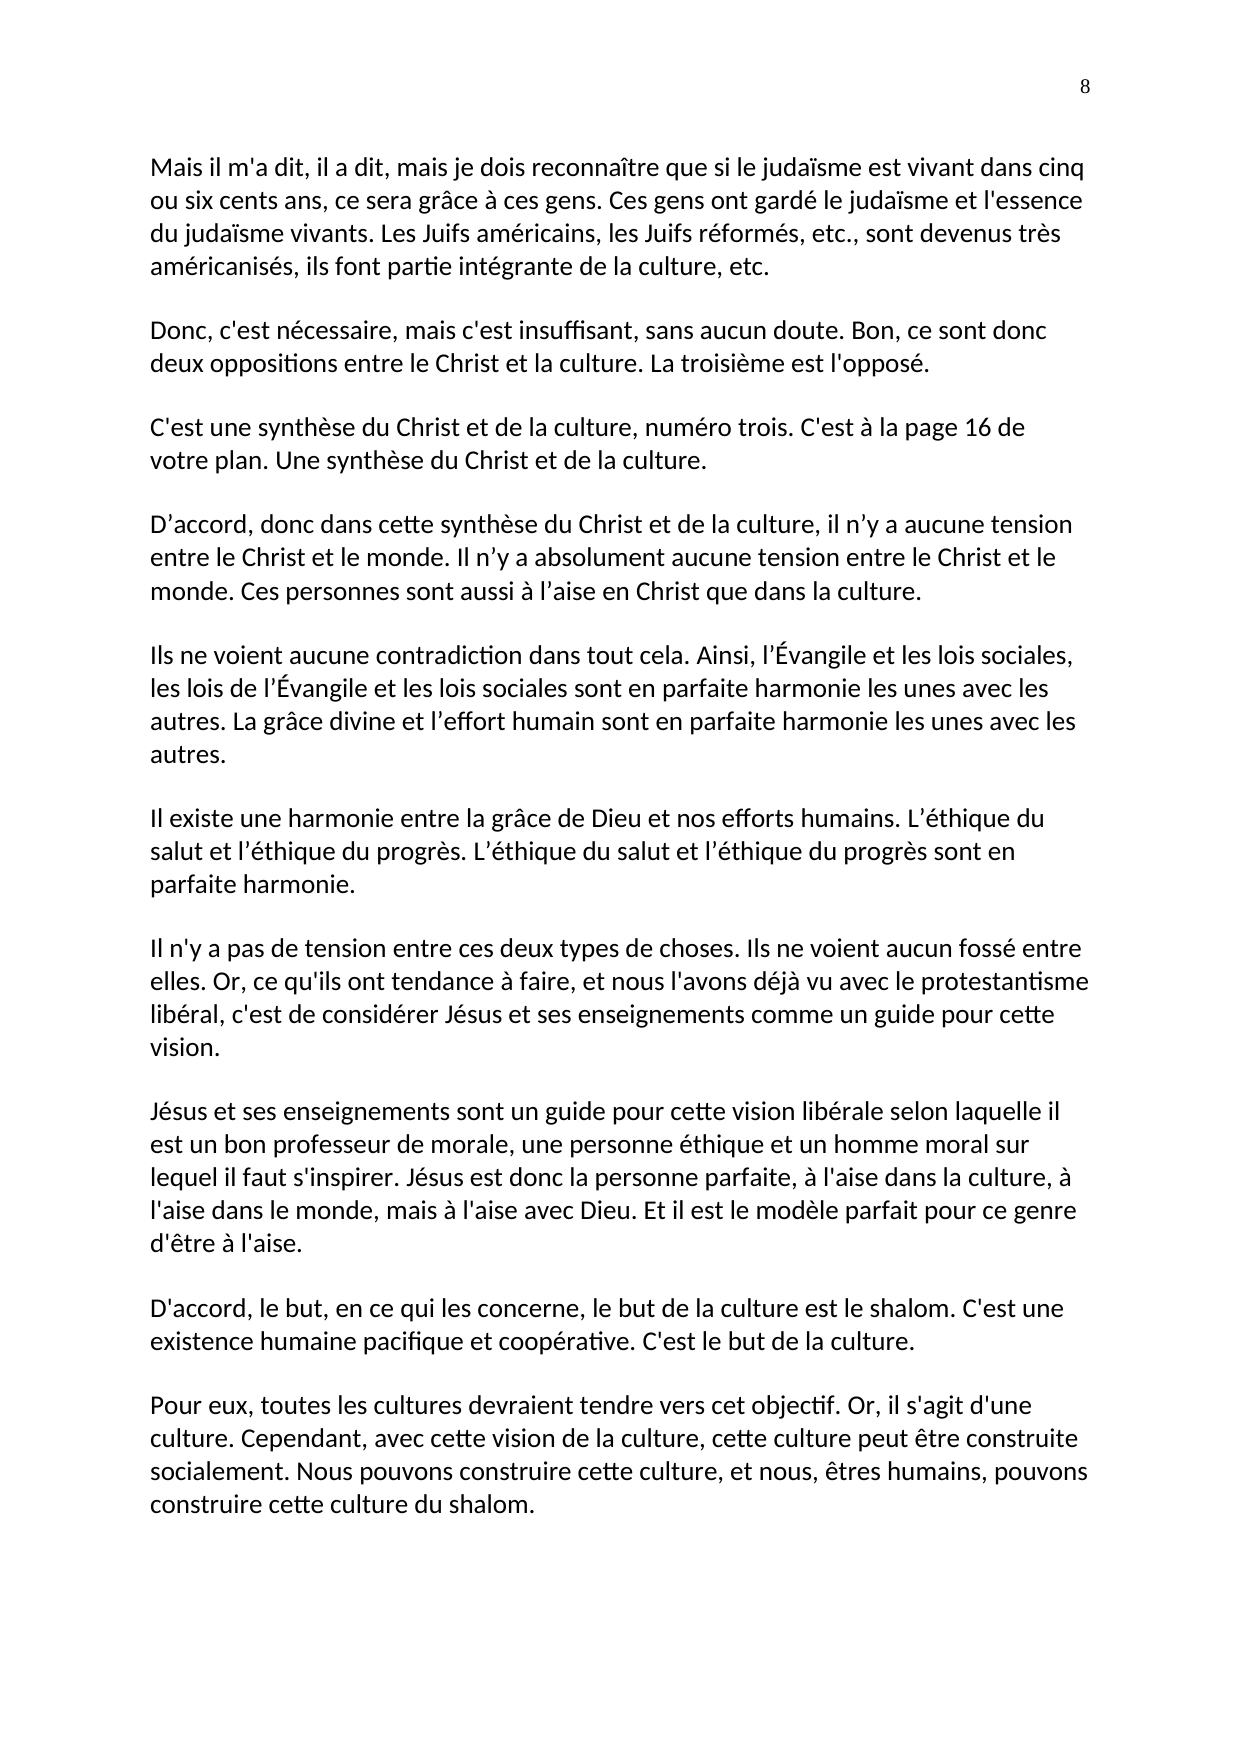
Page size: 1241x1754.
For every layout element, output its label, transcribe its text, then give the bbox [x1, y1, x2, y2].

text Donc, c'est nécessaire, mais c'est insuffisant, sans aucun doute. Bon, ce sont donc deux oppositions entre le Christ et la culture. La troisième est l'opposé. [150, 313, 1090, 379]
text Pour eux, toutes les cultures devraient tendre vers cet objectif. Or, il s'agit d'une culture. Cependant, avec cette vision de la culture, cette culture peut être construite socialement. Nous pouvons construire cette culture, et nous, êtres humains, pouvons construire cette culture du shalom. [150, 1388, 1090, 1520]
text Il existe une harmonie entre la grâce de Dieu et nos efforts humains. L’éthique du salut et l’éthique du progrès. L’éthique du salut et l’éthique du progrès sont en parfaite harmonie. [150, 801, 1090, 900]
text Mais il m'a dit, il a dit, mais je dois reconnaître que si le judaïsme est vivant dans cinq ou six cents ans, ce sera grâce à ces gens. Ces gens ont gardé le judaïsme et l'essence du judaïsme vivants. Les Juifs américains, les Juifs réformés, etc., sont devenus très américanisés, ils font partie intégrante de la culture, etc. [150, 150, 1090, 282]
text C'est une synthèse du Christ et de la culture, numéro trois. C'est à la page 16 de votre plan. Une synthèse du Christ et de la culture. [150, 410, 1090, 476]
text Jésus et ses enseignements sont un guide pour cette vision libérale selon laquelle il est un bon professeur de morale, une personne éthique et un homme moral sur lequel il faut s'inspirer. Jésus est donc la personne parfaite, à l'aise dans la culture, à l'aise dans le monde, mais à l'aise avec Dieu. Et il est le modèle parfait pour ce genre d'être à l'aise. [150, 1094, 1090, 1259]
text Il n'y a pas de tension entre ces deux types de choses. Ils ne voient aucun fossé entre elles. Or, ce qu'ils ont tendance à faire, et nous l'avons déjà vu avec le protestantisme libéral, c'est de considérer Jésus et ses enseignements comme un guide pour cette vision. [150, 931, 1090, 1063]
text Ils ne voient aucune contradiction dans tout cela. Ainsi, l’Évangile et les lois sociales, les lois de l’Évangile et les lois sociales sont en parfaite harmonie les unes avec les autres. La grâce divine et l’effort humain sont en parfaite harmonie les unes avec les autres. [150, 638, 1090, 770]
text D’accord, donc dans cette synthèse du Christ et de la culture, il n’y a aucune tension entre le Christ et le monde. Il n’y a absolument aucune tension entre le Christ et le monde. Ces personnes sont aussi à l’aise en Christ que dans la culture. [150, 508, 1090, 607]
text D'accord, le but, en ce qui les concerne, le but de la culture est le shalom. C'est une existence humaine pacifique et coopérative. C'est le but de la culture. [150, 1291, 1090, 1357]
